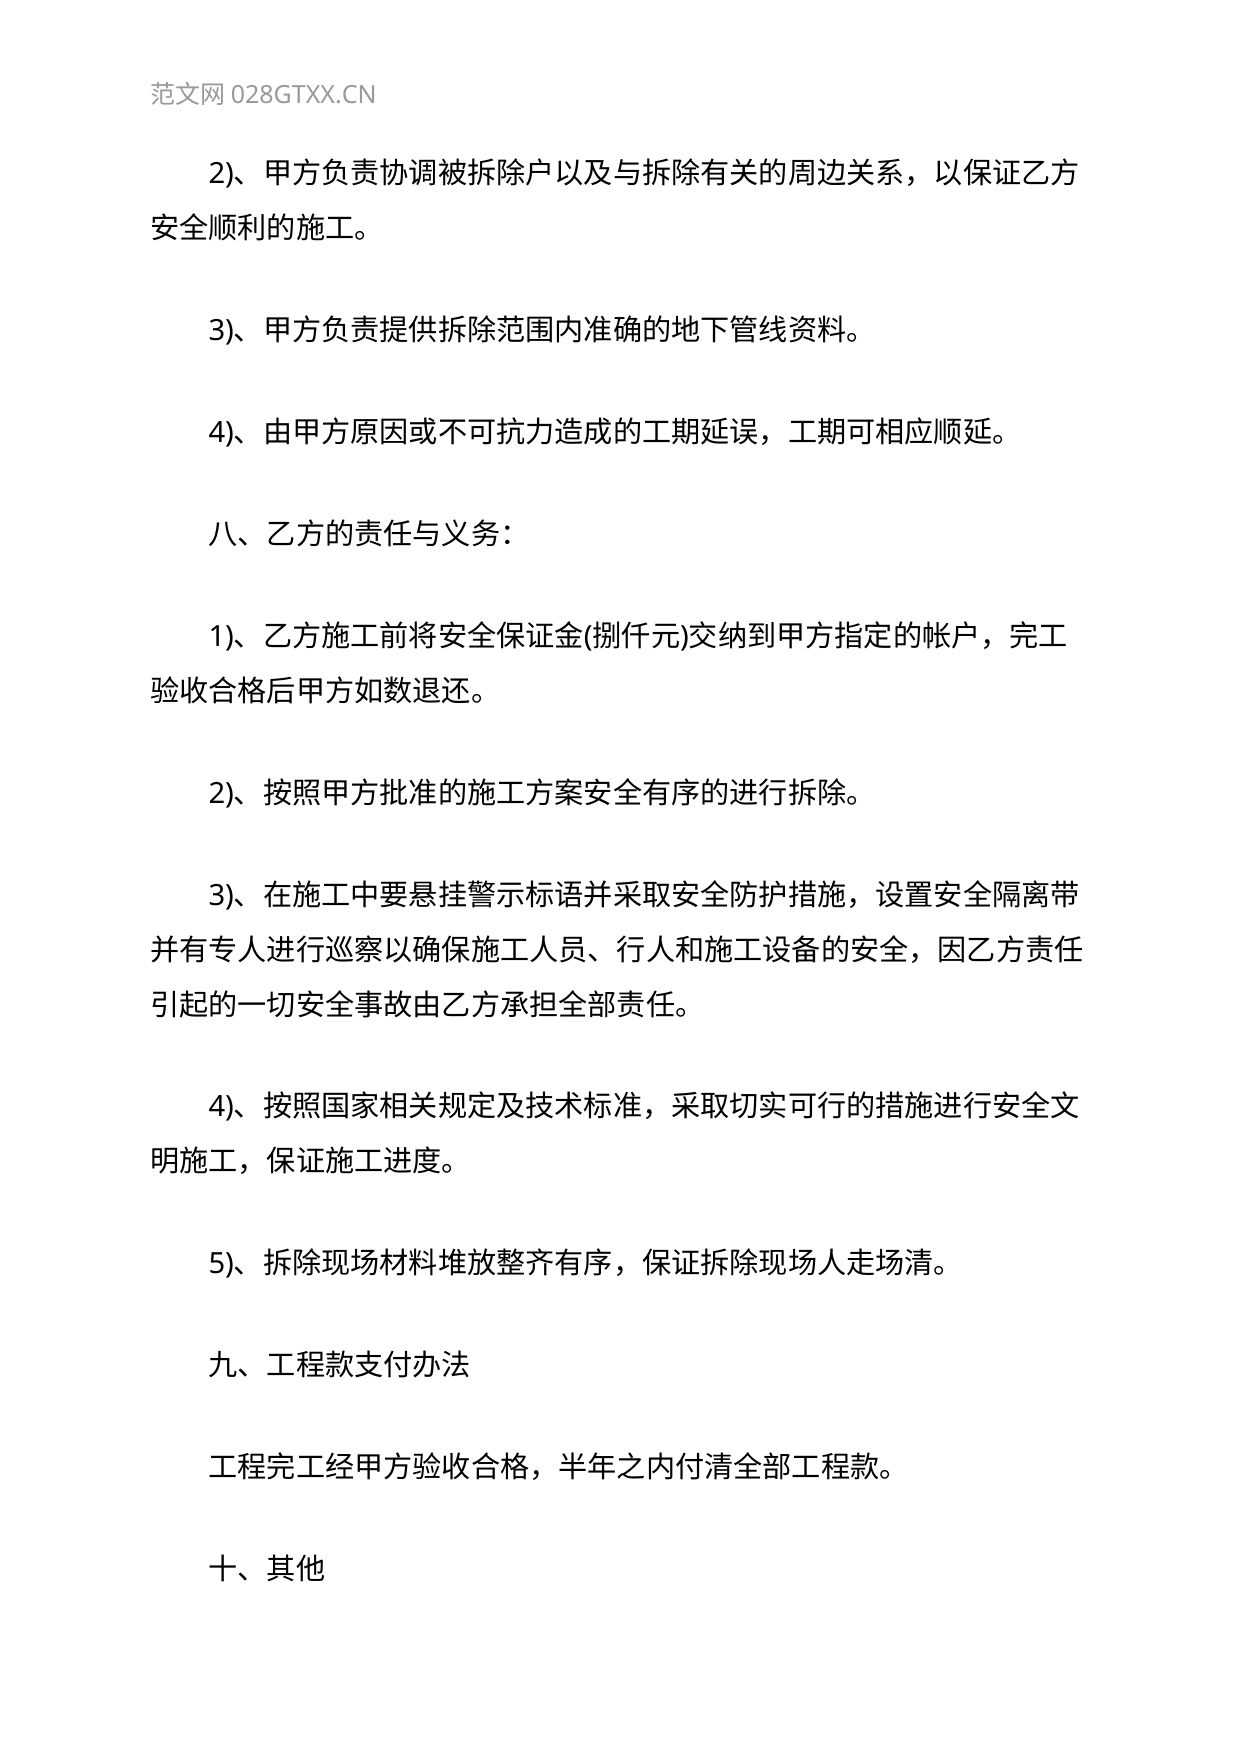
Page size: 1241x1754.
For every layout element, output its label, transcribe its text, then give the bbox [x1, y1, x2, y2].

text 4)、由甲方原因或不可抗力造成的工期延误，工期可相应顺延。 [150, 409, 1090, 451]
text 八、乙方的责任与义务： [150, 511, 1090, 553]
text 5)、拆除现场材料堆放整齐有序，保证拆除现场人走场清。 [150, 1240, 1090, 1282]
text 3)、在施工中要悬挂警示标语并采取安全防护措施，设置安全隔离带并有专人进行巡察以确保施工人员、行人和施工设备的安全，因乙方责任引起的一切安全事故由乙方承担全部责任。 [150, 871, 1090, 1023]
text 3)、甲方负责提供拆除范围内准确的地下管线资料。 [150, 307, 1090, 349]
text 2)、按照甲方批准的施工方案安全有序的进行拆除。 [150, 769, 1090, 812]
text 十、其他 [150, 1545, 1090, 1587]
text 2)、甲方负责协调被拆除户以及与拆除有关的周边关系，以保证乙方安全顺利的施工。 [150, 150, 1090, 247]
text 工程完工经甲方验收合格，半年之内付清全部工程款。 [150, 1443, 1090, 1486]
text 九、工程款支付办法 [150, 1342, 1090, 1384]
text 1)、乙方施工前将安全保证金(捌仟元)交纳到甲方指定的帐户，完工验收合格后甲方如数退还。 [150, 612, 1090, 710]
text 4)、按照国家相关规定及技术标准，采取切实可行的措施进行安全文明施工，保证施工进度。 [150, 1083, 1090, 1180]
